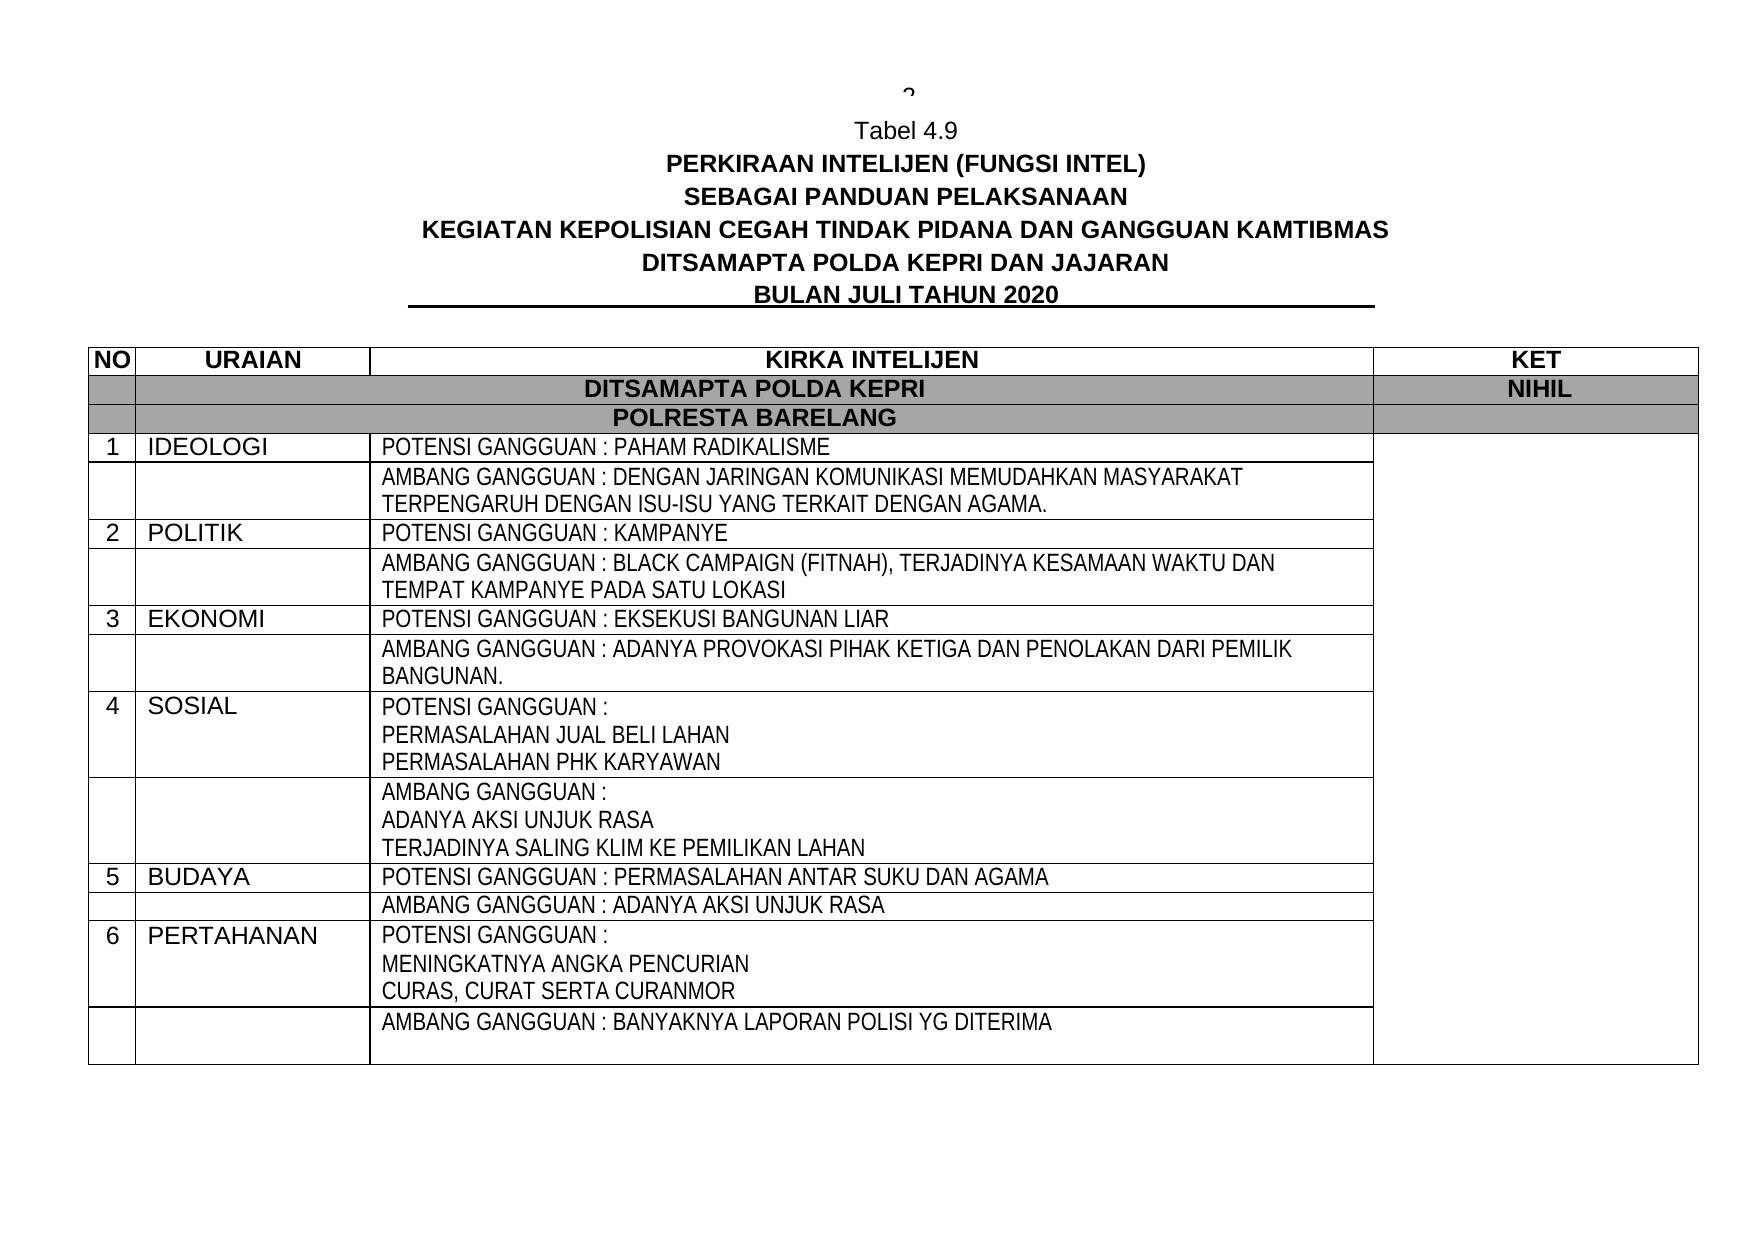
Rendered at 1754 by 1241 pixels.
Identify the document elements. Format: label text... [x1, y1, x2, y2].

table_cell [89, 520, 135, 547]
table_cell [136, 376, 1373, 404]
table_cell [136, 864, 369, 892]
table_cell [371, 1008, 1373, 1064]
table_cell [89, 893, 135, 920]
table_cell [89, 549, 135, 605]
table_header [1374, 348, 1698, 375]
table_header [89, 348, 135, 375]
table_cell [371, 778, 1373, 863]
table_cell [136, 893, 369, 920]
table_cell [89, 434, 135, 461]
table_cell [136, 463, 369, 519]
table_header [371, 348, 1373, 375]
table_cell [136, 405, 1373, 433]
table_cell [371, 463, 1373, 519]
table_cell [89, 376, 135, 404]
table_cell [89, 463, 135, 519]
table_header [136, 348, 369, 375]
subtitle PERKIRAAN INTELIJEN (FUNGSI INTEL) SEBAGAI PANDUAN PELAKSANAAN [640, 149, 1172, 211]
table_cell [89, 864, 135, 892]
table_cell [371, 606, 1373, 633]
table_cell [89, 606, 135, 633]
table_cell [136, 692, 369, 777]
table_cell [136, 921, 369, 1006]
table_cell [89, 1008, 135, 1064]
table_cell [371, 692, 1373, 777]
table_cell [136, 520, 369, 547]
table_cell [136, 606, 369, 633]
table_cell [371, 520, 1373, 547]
text BULAN JULI TAHUN 2020 [48, 281, 1734, 309]
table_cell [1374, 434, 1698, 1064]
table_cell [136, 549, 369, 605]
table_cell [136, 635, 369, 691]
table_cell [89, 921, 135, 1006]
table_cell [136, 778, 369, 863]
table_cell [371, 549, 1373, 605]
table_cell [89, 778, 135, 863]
text KEGIATAN KEPOLISIAN CEGAH TINDAK PIDANA DAN GANGGUAN KAMTIBMAS DITSAMAPTA POLDA KEPRI DAN JAJARAN [419, 215, 1392, 277]
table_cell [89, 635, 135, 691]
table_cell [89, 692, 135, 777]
text Tabel 4.9 [340, 116, 1472, 144]
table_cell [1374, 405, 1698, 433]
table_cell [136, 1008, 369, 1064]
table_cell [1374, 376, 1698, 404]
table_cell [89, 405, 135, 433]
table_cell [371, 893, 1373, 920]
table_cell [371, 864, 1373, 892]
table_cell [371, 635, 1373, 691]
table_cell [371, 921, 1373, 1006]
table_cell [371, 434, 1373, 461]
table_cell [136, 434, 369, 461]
